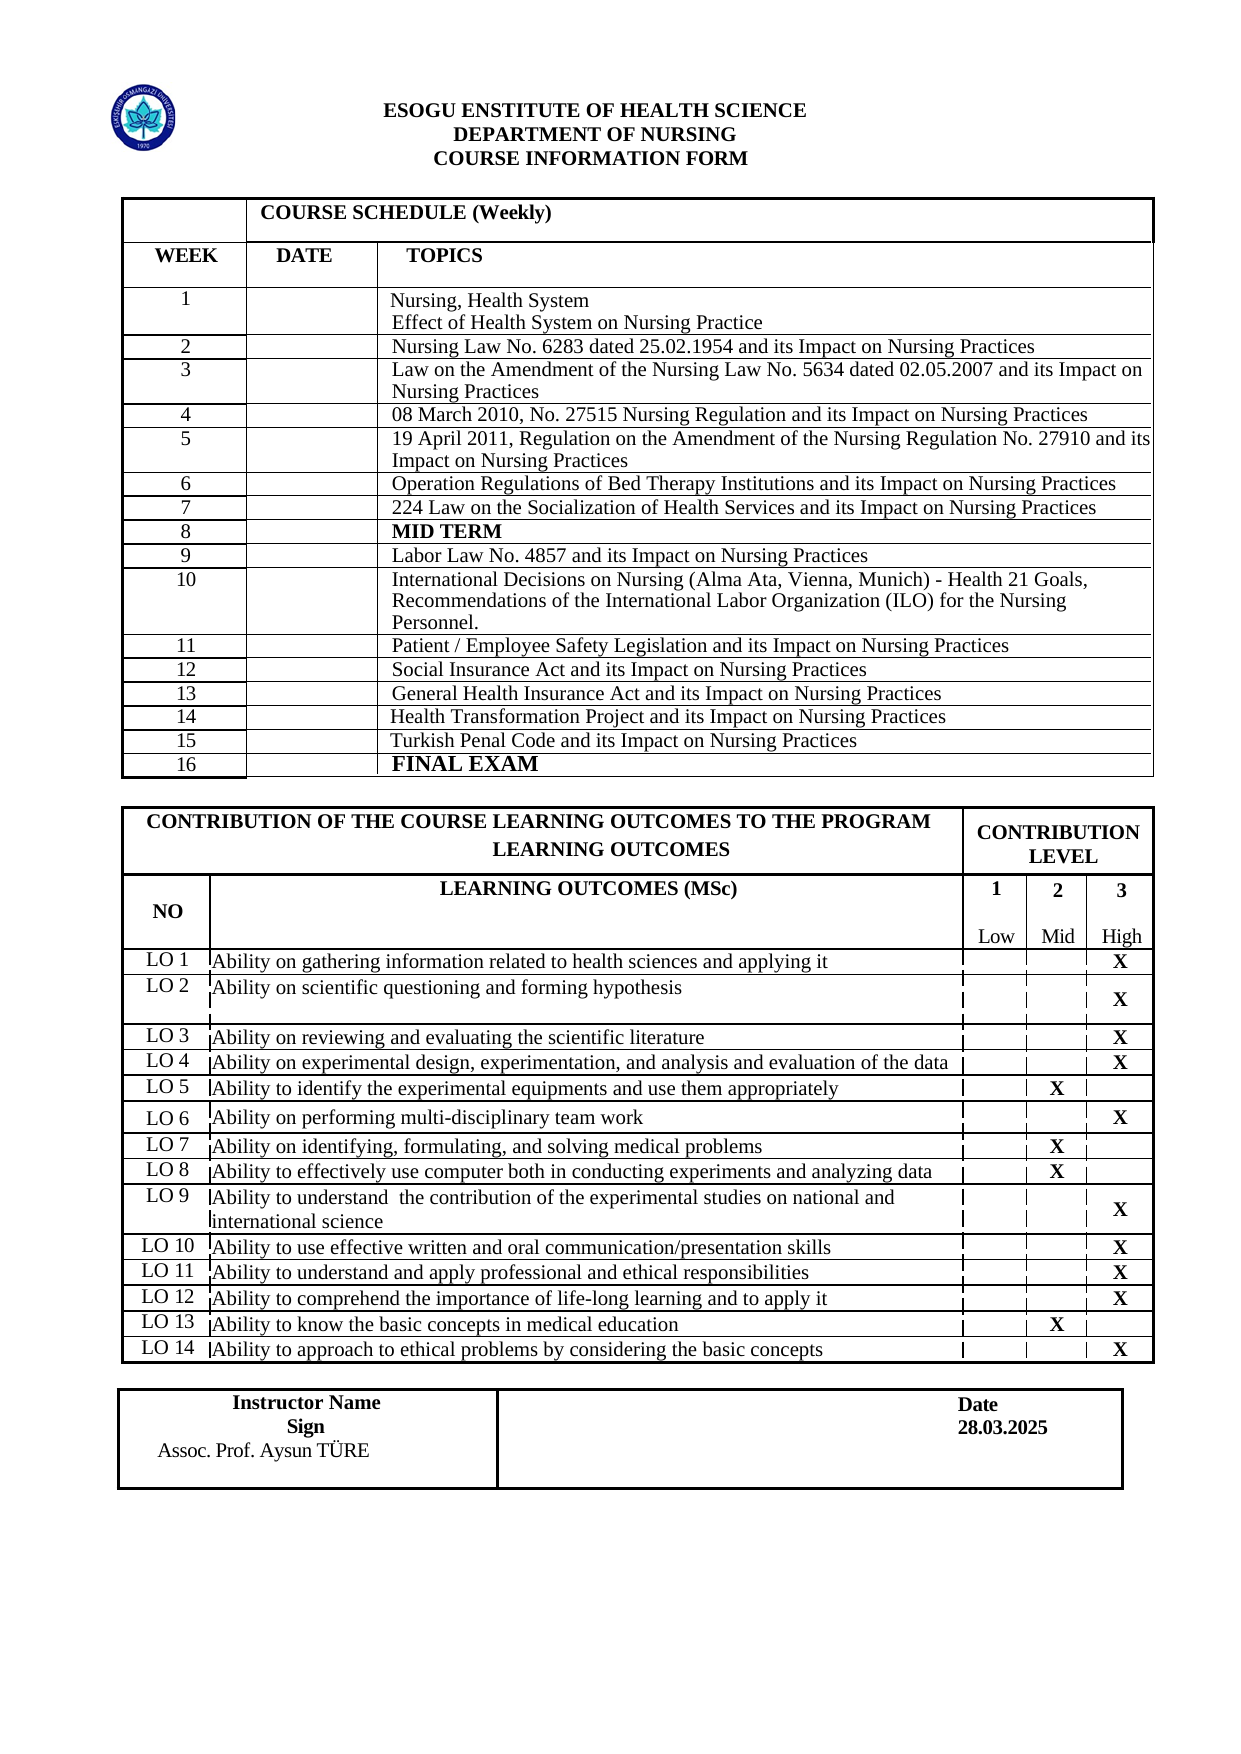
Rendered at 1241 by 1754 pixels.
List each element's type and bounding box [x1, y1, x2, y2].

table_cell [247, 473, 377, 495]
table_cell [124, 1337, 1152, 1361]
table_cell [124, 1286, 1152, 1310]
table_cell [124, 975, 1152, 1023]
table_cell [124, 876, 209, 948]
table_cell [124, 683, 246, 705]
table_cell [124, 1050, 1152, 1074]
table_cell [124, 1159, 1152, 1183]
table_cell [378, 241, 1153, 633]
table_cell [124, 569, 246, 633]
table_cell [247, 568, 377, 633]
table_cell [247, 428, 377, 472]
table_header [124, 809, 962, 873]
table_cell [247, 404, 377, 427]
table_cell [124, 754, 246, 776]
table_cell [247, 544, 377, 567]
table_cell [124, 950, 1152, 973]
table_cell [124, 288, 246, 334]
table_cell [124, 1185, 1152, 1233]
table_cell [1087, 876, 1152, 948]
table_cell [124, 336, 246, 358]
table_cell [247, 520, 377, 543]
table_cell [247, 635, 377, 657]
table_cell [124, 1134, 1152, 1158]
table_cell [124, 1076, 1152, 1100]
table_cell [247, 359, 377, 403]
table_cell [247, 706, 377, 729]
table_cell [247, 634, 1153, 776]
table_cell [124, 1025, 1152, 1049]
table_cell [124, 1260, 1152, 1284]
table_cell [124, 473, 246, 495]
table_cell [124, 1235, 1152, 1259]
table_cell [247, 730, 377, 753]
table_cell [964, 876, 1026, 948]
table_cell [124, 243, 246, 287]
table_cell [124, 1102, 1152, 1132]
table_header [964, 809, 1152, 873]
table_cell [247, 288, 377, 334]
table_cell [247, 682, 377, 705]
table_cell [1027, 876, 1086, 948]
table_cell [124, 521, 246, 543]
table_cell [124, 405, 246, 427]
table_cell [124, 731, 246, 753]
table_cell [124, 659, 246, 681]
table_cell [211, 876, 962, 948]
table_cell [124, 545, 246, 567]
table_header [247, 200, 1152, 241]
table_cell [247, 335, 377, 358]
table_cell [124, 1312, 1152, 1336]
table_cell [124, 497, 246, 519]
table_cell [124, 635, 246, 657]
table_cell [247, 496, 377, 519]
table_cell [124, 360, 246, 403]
picture [110, 82, 176, 152]
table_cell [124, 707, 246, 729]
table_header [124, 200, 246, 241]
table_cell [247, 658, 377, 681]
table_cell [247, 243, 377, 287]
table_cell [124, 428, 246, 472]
